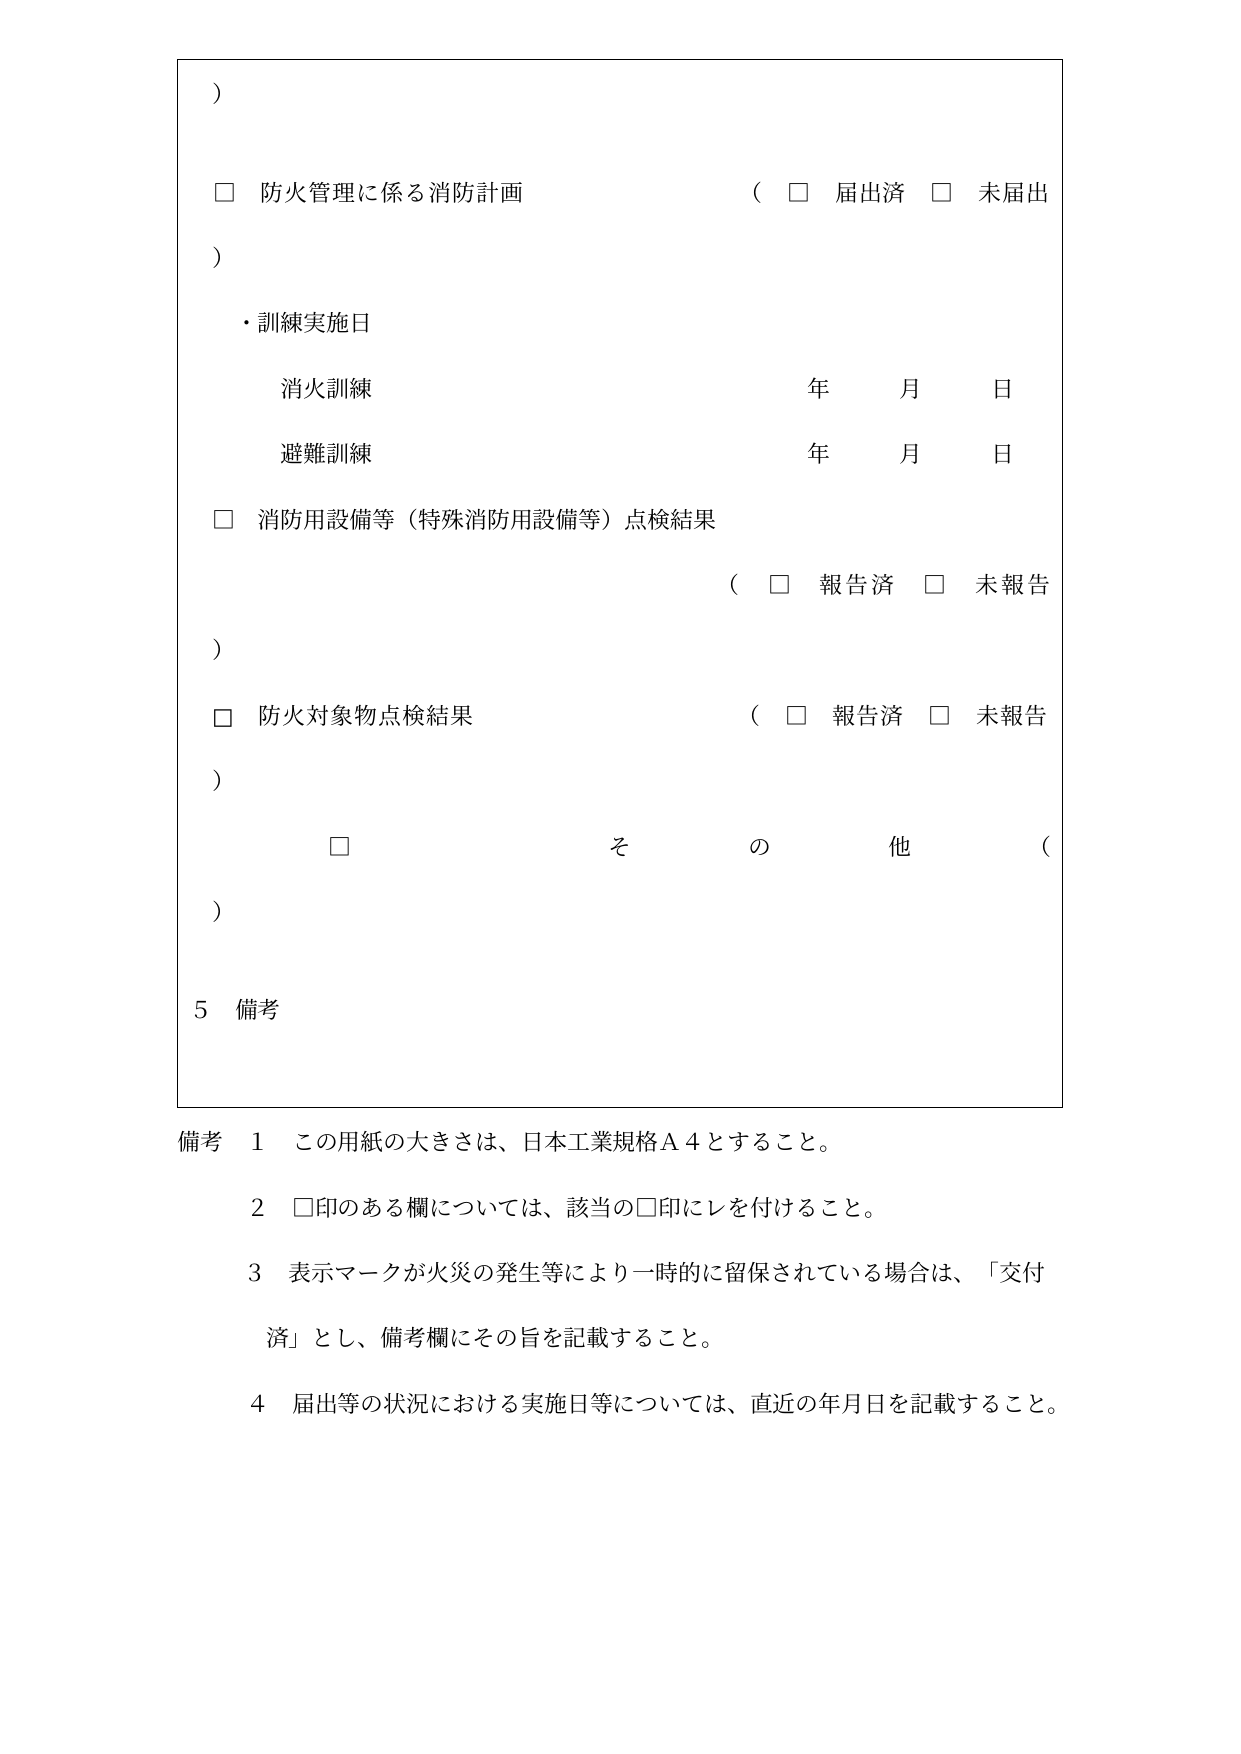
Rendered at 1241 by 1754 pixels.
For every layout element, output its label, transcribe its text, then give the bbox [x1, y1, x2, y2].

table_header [178, 60, 1062, 1107]
text ３ 表示マークが火災の発生等により一時的に留保されている場合は、「交付済」とし、備考欄にその旨を記載すること。 [243, 1239, 1063, 1370]
text ４ 届出等の状況における実施日等については、直近の年月日を記載すること。 [177, 1370, 1063, 1435]
text ２ □印のある欄については、該当の□印にレを付けること。 [177, 1173, 1063, 1239]
text 備考 １ この用紙の大きさは、日本工業規格Ａ４とすること。 [177, 1108, 1063, 1173]
